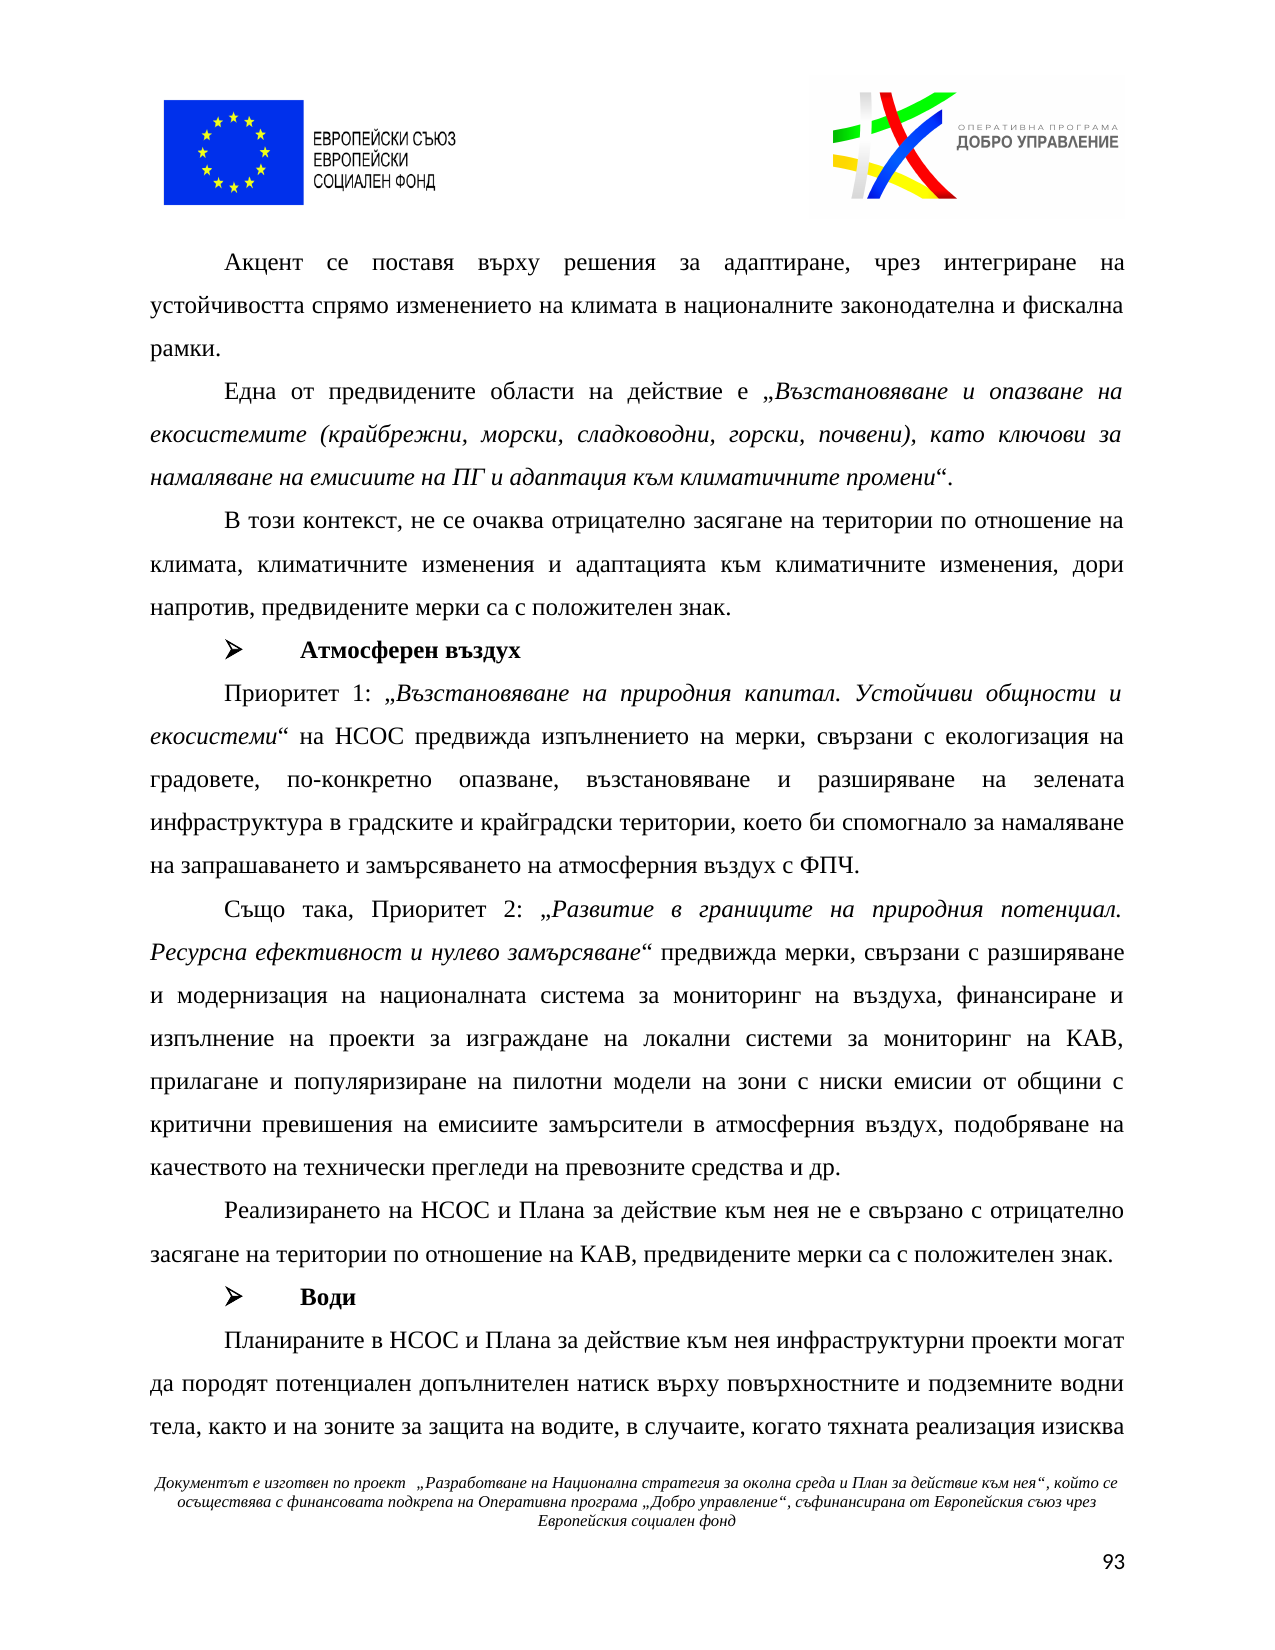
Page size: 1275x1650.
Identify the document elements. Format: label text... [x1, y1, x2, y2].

text Акцент се поставя върху решения за адаптиране, чрез интегриране на устойчивостта спрямо изменението на климата в националните законодателна и фискална рамки. [150, 247, 1125, 362]
picture [150, 88, 484, 219]
list В този контекст, не се очаква отрицателно засягане на територии по отношение на климата, климатичните изменения и адаптацията към климатичните изменения, дори напротив, предвидените мерки са с положителен знак. [150, 506, 1125, 621]
picture [808, 75, 1125, 219]
list Приоритет 1: „Възстановяване на природния капитал. Устойчиви общности и екосистеми“ на НСОС предвижда изпълнението на мерки, свързани с екологизация на градовете, по-конкретно опазване, възстановяване и разширяване на зелената инфраструктура в градските и крайградски територии, което би спомогнало за намаляване на запрашаването и замърсяването на атмосферния въздух с ФПЧ. [150, 678, 1125, 879]
list Атмосферен въздух [150, 635, 1125, 664]
list Също така, Приоритет 2: „Развитие в границите на природния потенциал. Ресурсна ефективност и нулево замърсяване“ предвижда мерки, свързани с разширяване и модернизация на националната система за мониторинг на въздуха, финансиране и изпълнение на проекти за изграждане на локални системи за мониторинг на КАВ, прилагане и популяризиране на пилотни модели на зони с ниски емисии от общини с критични превишения на емисиите замърсители в атмосферния въздух, подобряване на качеството на технически прегледи на превозните средства и др. [150, 894, 1125, 1181]
list Една от предвидените области на действие е „Възстановяване и опазване на екосистемите (крайбрежни, морски, сладководни, горски, почвени), като ключови за намаляване на емисиите на ПГ и адаптация към климатичните промени“. [150, 376, 1125, 491]
list Реализирането на НСОС и Плана за действие към нея не е свързано с отрицателно засягане на територии по отношение на КАВ, предвидените мерки са с положителен знак. [150, 1196, 1125, 1267]
list Води [150, 1282, 1125, 1311]
